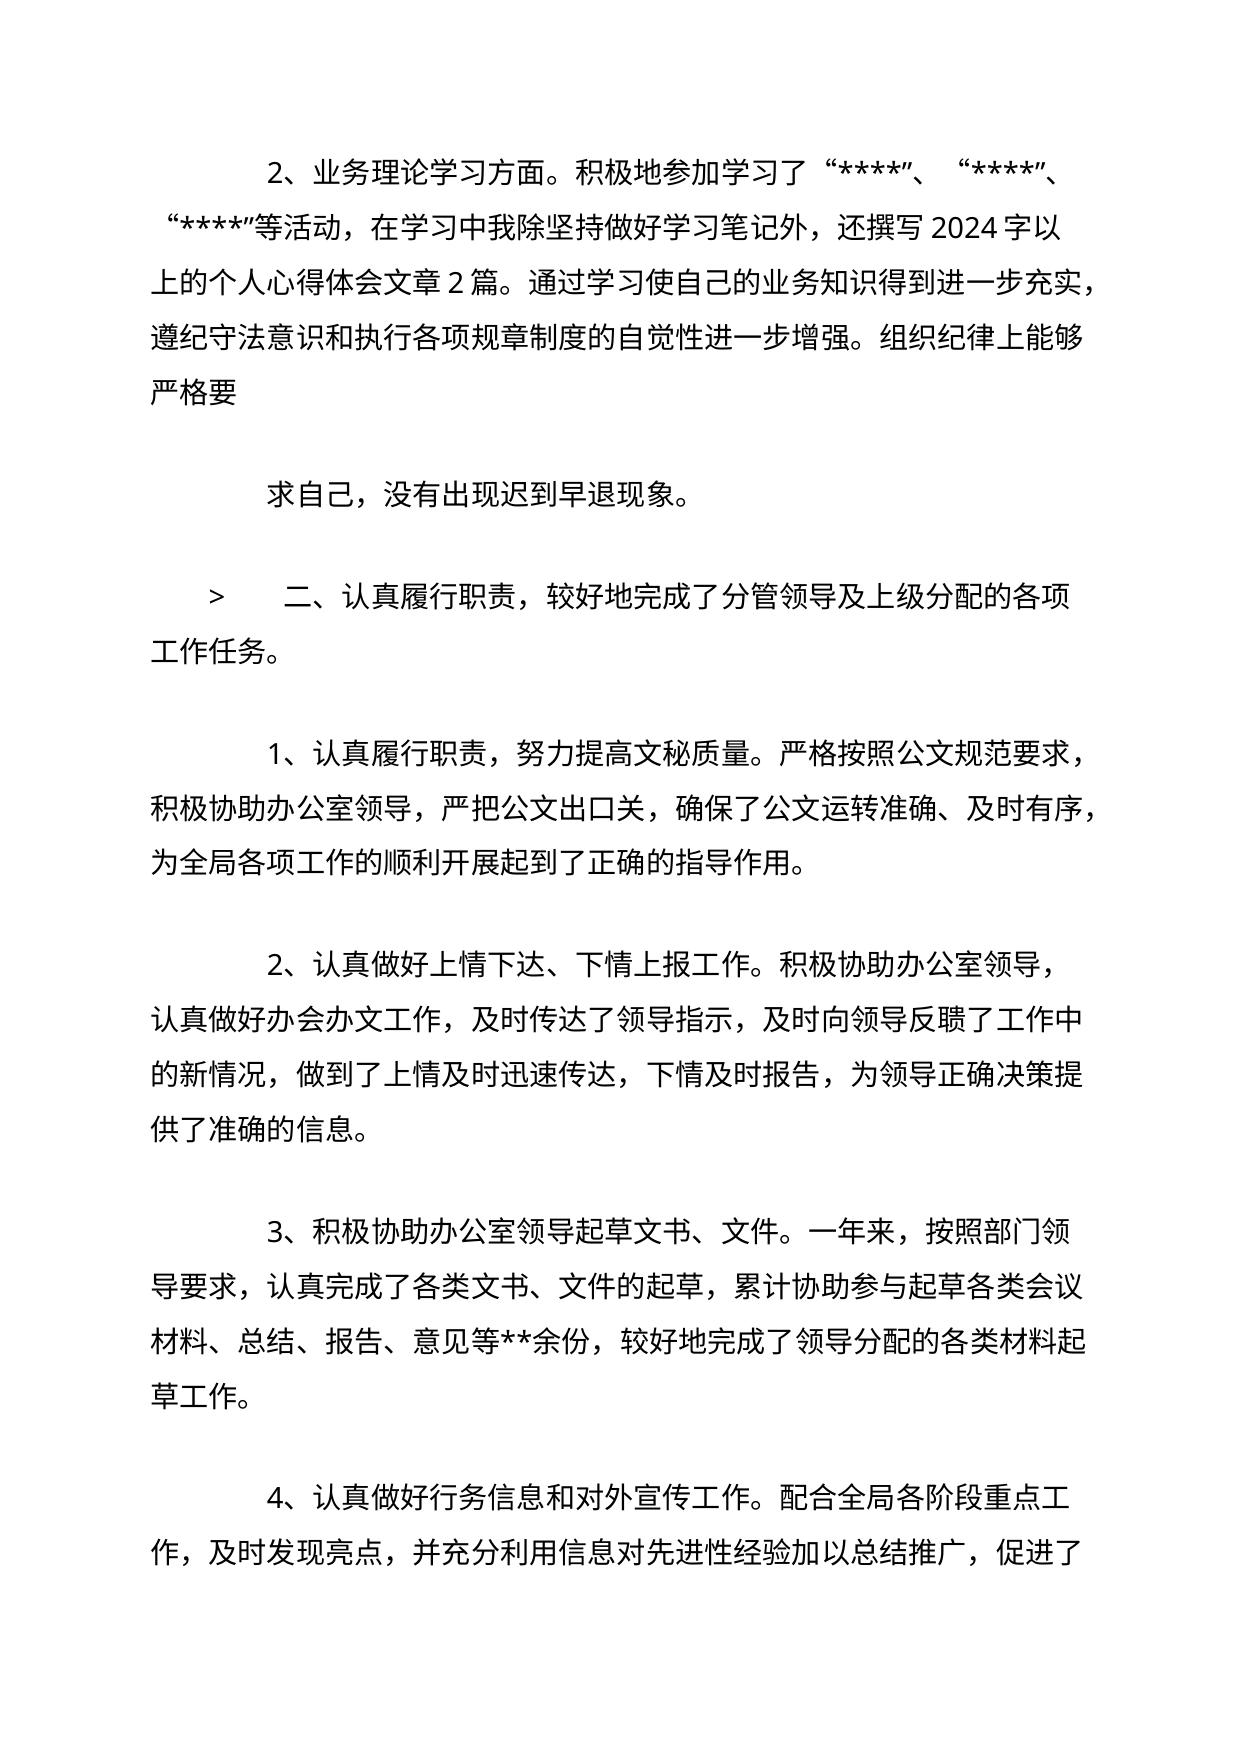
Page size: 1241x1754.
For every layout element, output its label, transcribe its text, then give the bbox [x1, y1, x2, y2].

text 1、认真履行职责，努力提高文秘质量。严格按照公文规范要求，积极协助办公室领导，严把公文出口关，确保了公文运转准确、及时有序，为全局各项工作的顺利开展起到了正确的指导作用。 [150, 730, 1090, 882]
text 2、业务理论学习方面。积极地参加学习了“****”、“****”、“****”等活动，在学习中我除坚持做好学习笔记外，还撰写2024字以上的个人心得体会文章2篇。通过学习使自己的业务知识得到进一步充实，遵纪守法意识和执行各项规章制度的自觉性进一步增强。组织纪律上能够严格要 [150, 150, 1090, 412]
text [150, 1475, 1090, 1572]
text > 二、认真履行职责，较好地完成了分管领导及上级分配的各项工作任务。 [150, 573, 1090, 671]
text 2、认真做好上情下达、下情上报工作。积极协助办公室领导，认真做好办会办文工作，及时传达了领导指示，及时向领导反聩了工作中的新情况，做到了上情及时迅速传达，下情及时报告，为领导正确决策提供了准确的信息。 [150, 942, 1090, 1149]
text 求自己，没有出现迟到早退现象。 [150, 472, 1090, 514]
text 3、积极协助办公室领导起草文书、文件。一年来，按照部门领导要求，认真完成了各类文书、文件的起草，累计协助参与起草各类会议材料、总结、报告、意见等**余份，较好地完成了领导分配的各类材料起草工作。 [150, 1208, 1090, 1416]
